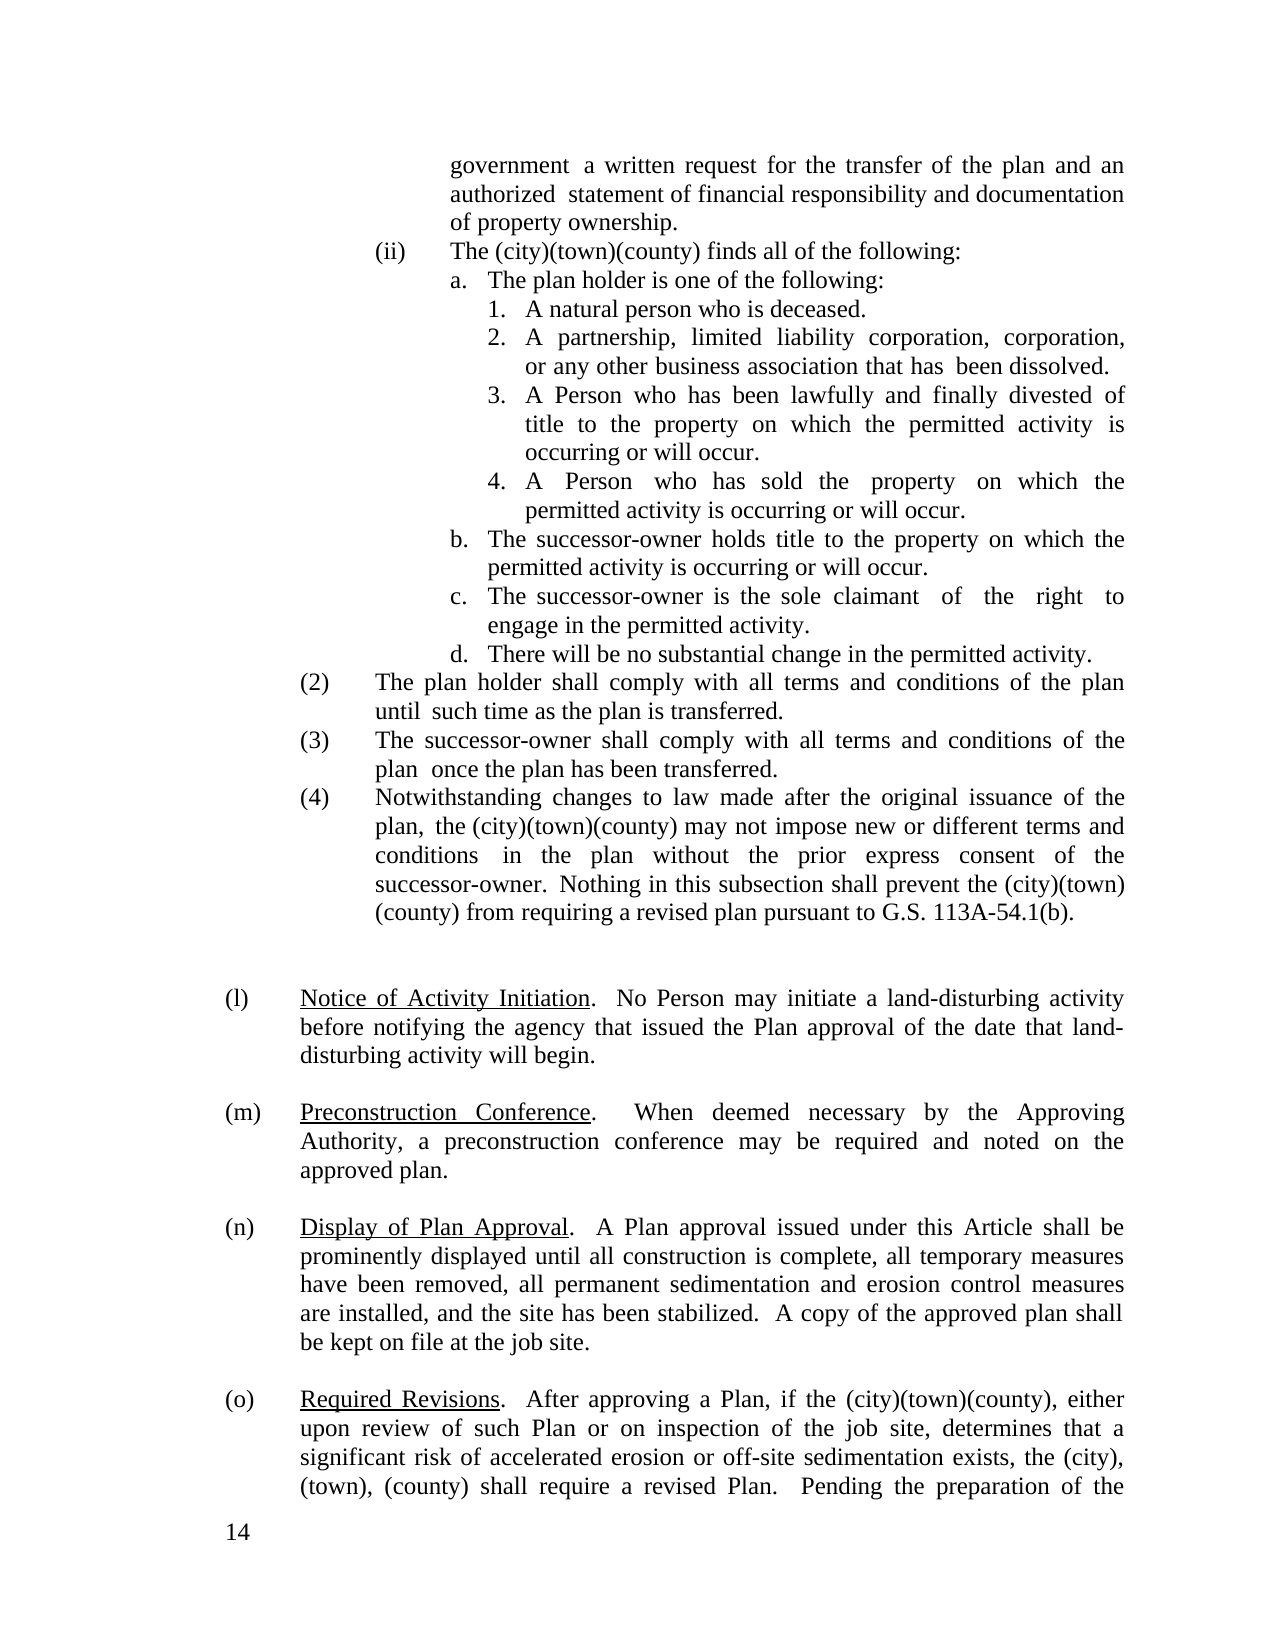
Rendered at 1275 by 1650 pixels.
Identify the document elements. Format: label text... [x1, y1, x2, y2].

list Preconstruction Conference. When deemed necessary by the Approving Authority, a preconstruction conference may be required and noted on the approved plan. [225, 1097, 1125, 1184]
list The (city)(town)(county) finds all of the following: [375, 236, 1125, 265]
list A partnership, limited liability corporation, corporation, or any other business association that has been dissolved. [487, 322, 1125, 380]
list A natural person who is deceased. [487, 294, 1125, 322]
list The successor-owner holds title to the property on which the permitted activity is occurring or will occur. [450, 524, 1125, 581]
list Notwithstanding changes to law made after the original issuance of the plan, the (city)(town)(county) may not impose new or different terms and conditions in the plan without the prior express consent of the successor-owner. Nothing in this subsection shall prevent the (city)(town)(county) from requiring a revised plan pursuant to G.S. 113A-54.1(b). [300, 782, 1125, 926]
list Display of Plan Approval. A Plan approval issued under this Article shall be prominently displayed until all construction is complete, all temporary measures have been removed, all permanent sedimentation and erosion control measures are installed, and the site has been stabilized. A copy of the approved plan shall be kept on file at the job site. [225, 1212, 1125, 1356]
list The successor-owner is the sole claimant of the right to engage in the permitted activity. [450, 581, 1125, 639]
list There will be no substantial change in the permitted activity. [450, 639, 1125, 667]
list The successor-owner shall comply with all terms and conditions of the plan once the plan has been transferred. [300, 725, 1125, 782]
list A Person who has sold the property on which the permitted activity is occurring or will occur. [487, 466, 1125, 524]
list Notice of Activity Initiation. No Person may initiate a land-disturbing activity before notifying the agency that issued the Plan approval of the date that land-disturbing activity will begin. [225, 983, 1125, 1069]
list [225, 1384, 1125, 1499]
list The plan holder is one of the following: [450, 265, 1125, 294]
list A Person who has been lawfully and finally divested of title to the property on which the permitted activity is occurring or will occur. [487, 380, 1125, 466]
list The plan holder shall comply with all terms and conditions of the plan until such time as the plan is transferred. [300, 667, 1125, 725]
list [375, 150, 1125, 236]
